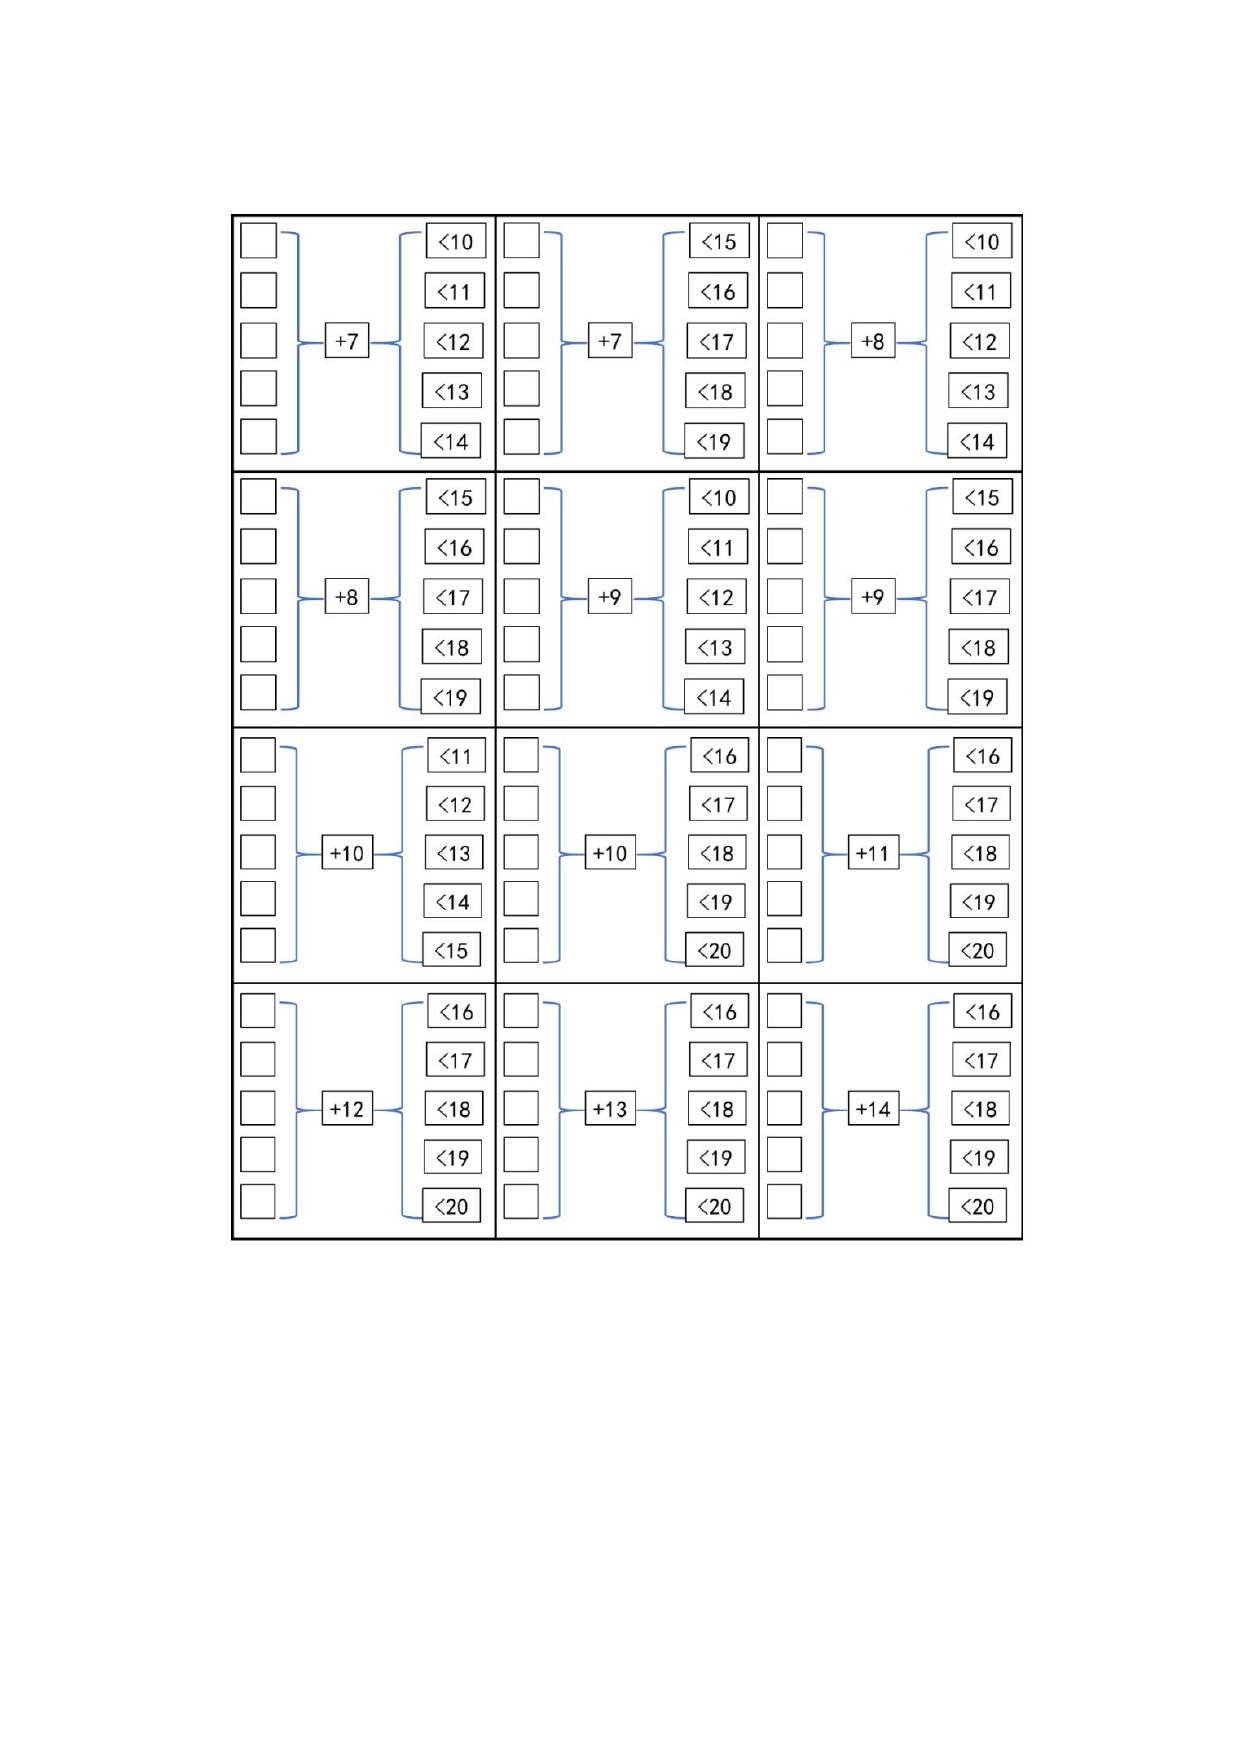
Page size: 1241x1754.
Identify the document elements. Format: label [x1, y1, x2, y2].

picture [187, 162, 1067, 1405]
